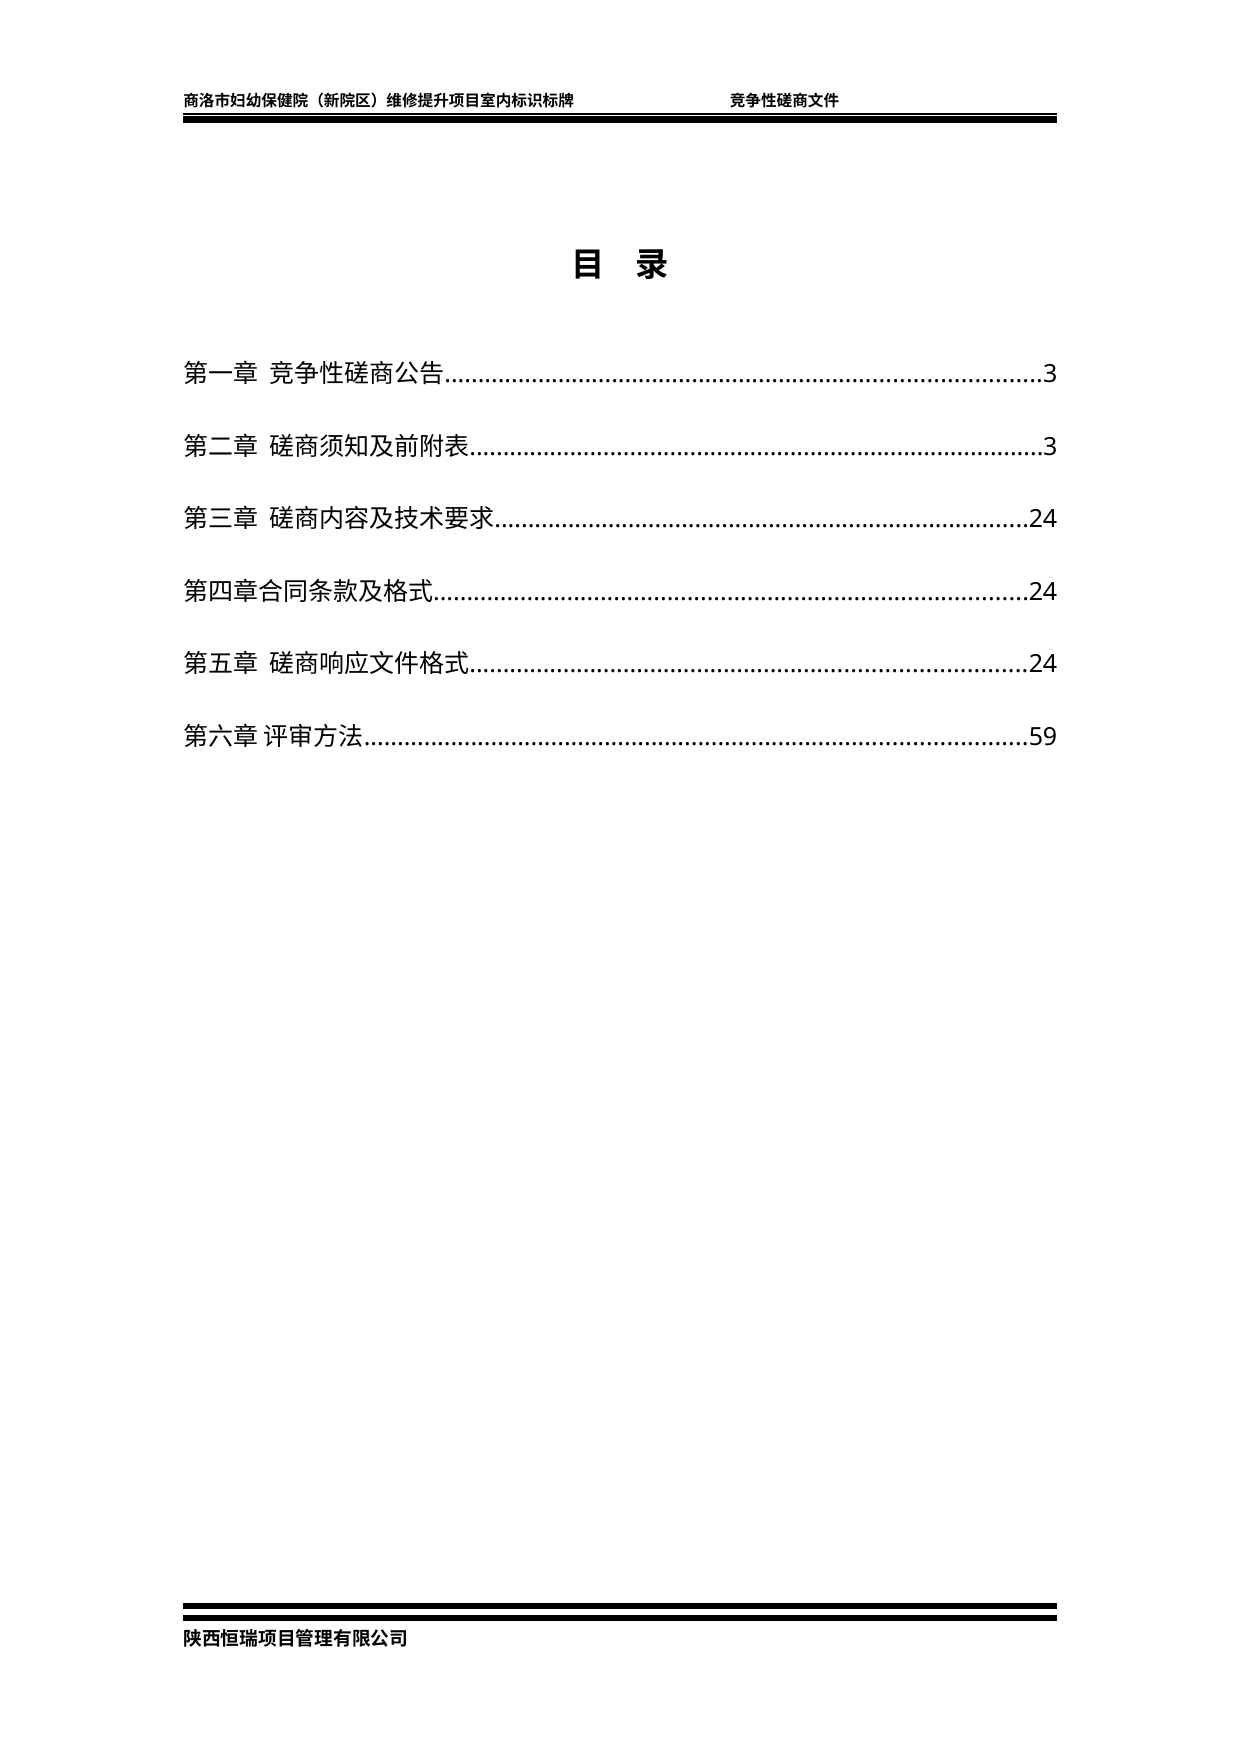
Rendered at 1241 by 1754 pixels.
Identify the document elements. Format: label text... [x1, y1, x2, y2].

text 第四章合同条款及格式 24 [183, 571, 1057, 608]
text 第二章 磋商须知及前附表 3 [183, 426, 1057, 463]
text 目 录 [183, 238, 1057, 286]
text 第三章 磋商内容及技术要求 24 [183, 499, 1057, 535]
text 第五章 磋商响应文件格式 24 [183, 644, 1057, 680]
text 第一章 竞争性磋商公告 3 [183, 354, 1057, 390]
text 第六章 评审方法 59 [183, 716, 1057, 753]
